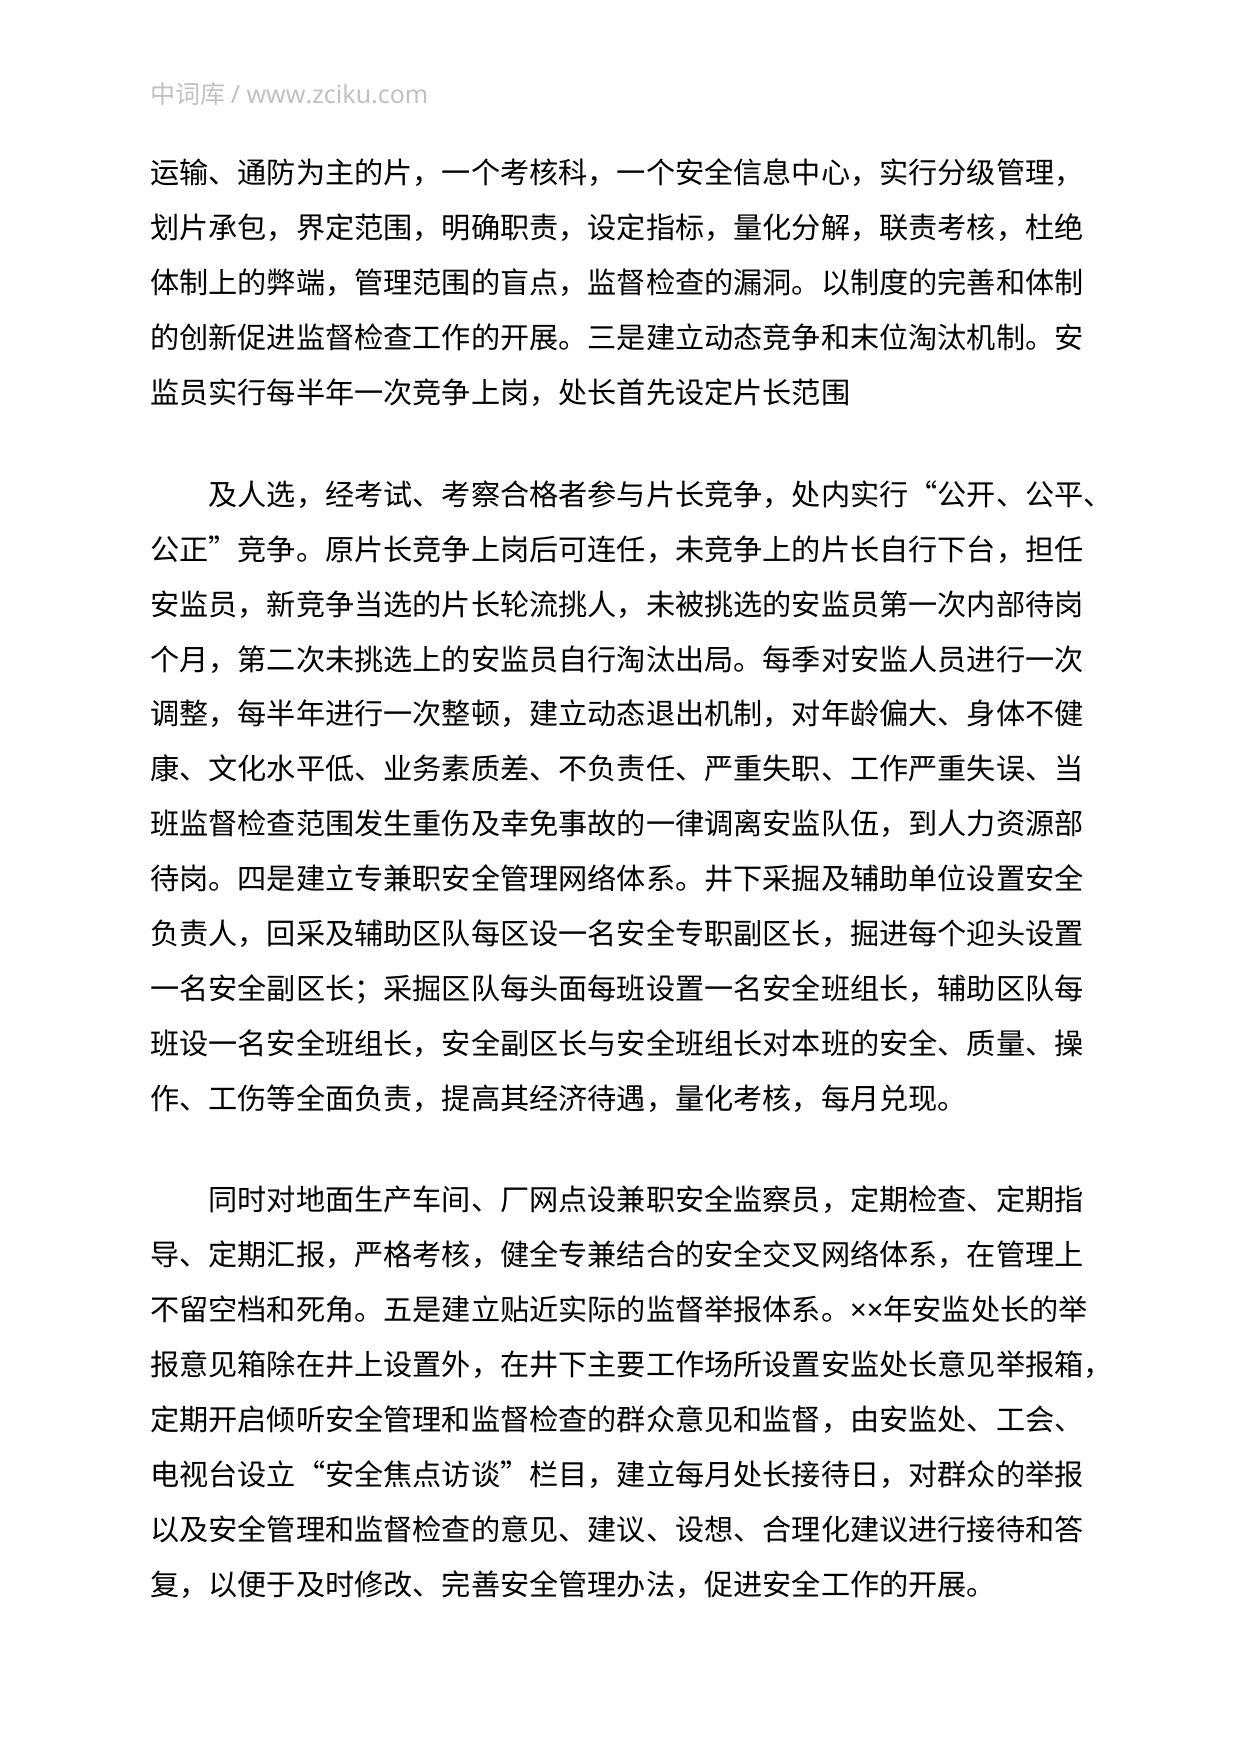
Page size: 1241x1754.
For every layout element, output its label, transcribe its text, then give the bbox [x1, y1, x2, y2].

text 及人选，经考试、考察合格者参与片长竞争，处内实行“公开、公平、公正”竞争。原片长竞争上岗后可连任，未竞争上的片长自行下台，担任安监员，新竞争当选的片长轮流挑人，未被挑选的安监员第一次内部待岗个月，第二次未挑选上的安监员自行淘汰出局。每季对安监人员进行一次调整，每半年进行一次整顿，建立动态退出机制，对年龄偏大、身体不健康、文化水平低、业务素质差、不负责任、严重失职、工作严重失误、当班监督检查范围发生重伤及幸免事故的一律调离安监队伍，到人力资源部待岗。四是建立专兼职安全管理网络体系。井下采掘及辅助单位设置安全负责人，回采及辅助区队每区设一名安全专职副区长，掘进每个迎头设置一名安全副区长；采掘区队每头面每班设置一名安全班组长，辅助区队每班设一名安全班组长，安全副区长与安全班组长对本班的安全、质量、操作、工伤等全面负责，提高其经济待遇，量化考核，每月兑现。 [150, 471, 1090, 1117]
text 同时对地面生产车间、厂网点设兼职安全监察员，定期检查、定期指导、定期汇报，严格考核，健全专兼结合的安全交叉网络体系，在管理上不留空档和死角。五是建立贴近实际的监督举报体系。××年安监处长的举报意见箱除在井上设置外，在井下主要工作场所设置安监处长意见举报箱，定期开启倾听安全管理和监督检查的群众意见和监督，由安监处、工会、电视台设立“安全焦点访谈”栏目，建立每月处长接待日，对群众的举报以及安全管理和监督检查的意见、建议、设想、合理化建议进行接待和答复，以便于及时修改、完善安全管理办法，促进安全工作的开展。 [150, 1177, 1090, 1604]
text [150, 150, 1090, 412]
